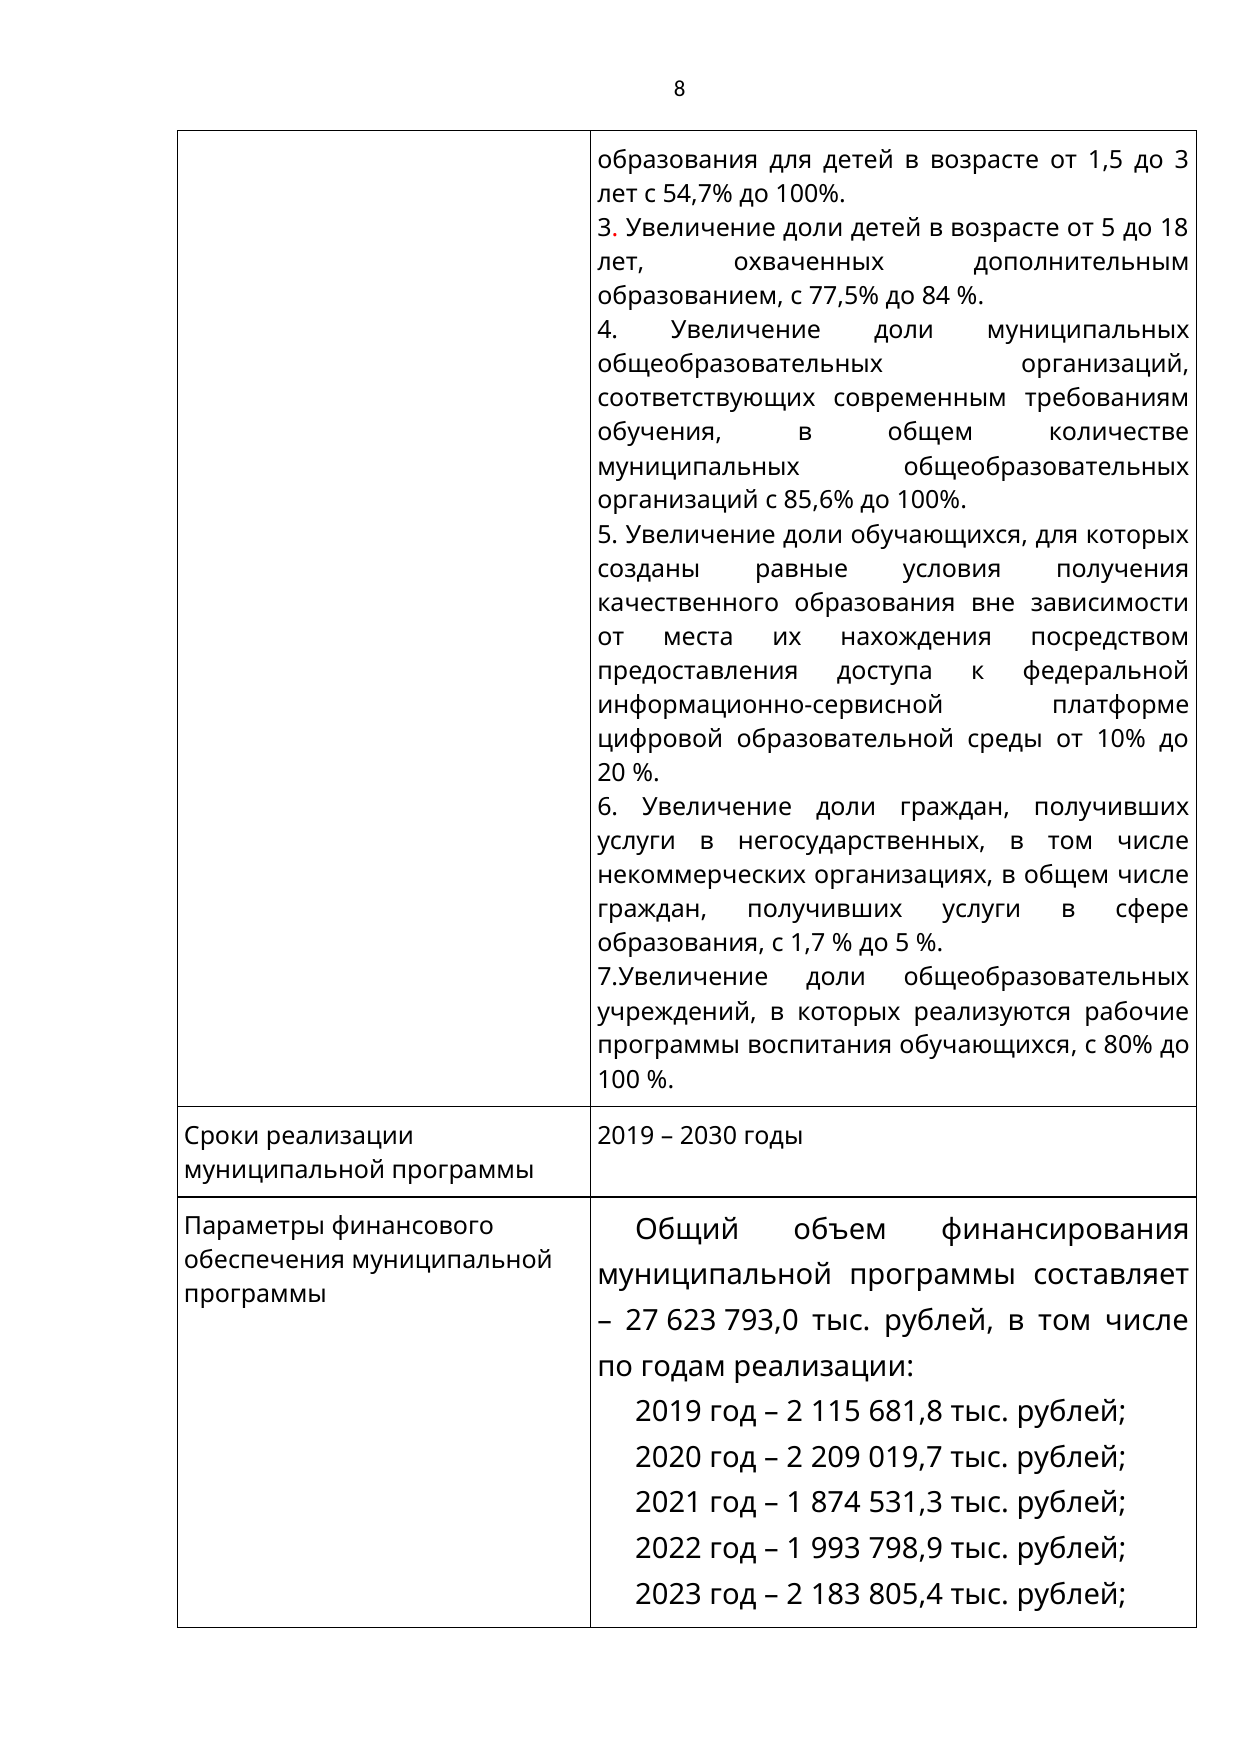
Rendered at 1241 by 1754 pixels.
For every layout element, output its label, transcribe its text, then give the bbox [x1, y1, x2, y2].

table_cell 2019 – 2030 годы [591, 1107, 1196, 1196]
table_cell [178, 131, 590, 1106]
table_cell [178, 1198, 590, 1627]
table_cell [591, 1198, 1196, 1627]
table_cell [591, 131, 1196, 1106]
table_cell Сроки реализации муниципальной программы [178, 1107, 590, 1196]
